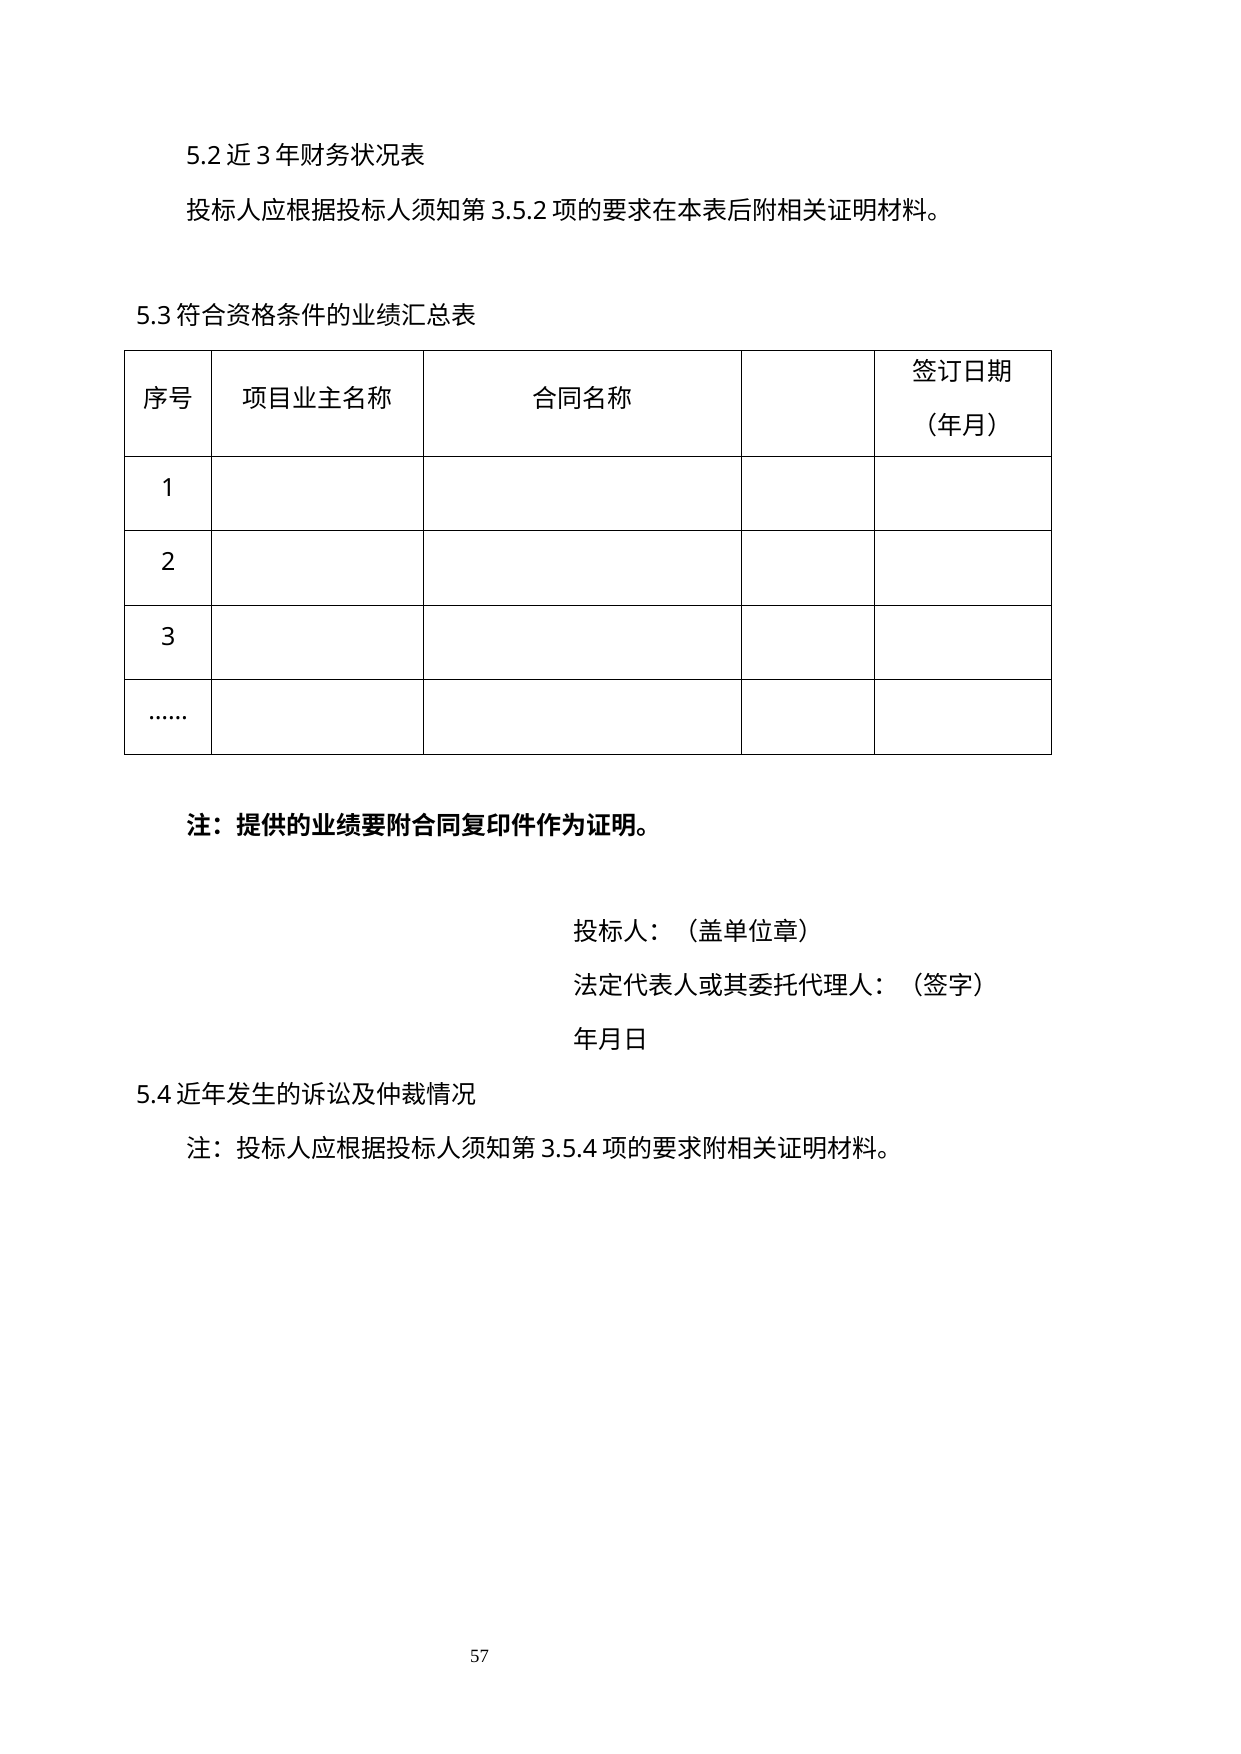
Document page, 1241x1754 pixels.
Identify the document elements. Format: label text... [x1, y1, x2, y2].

text 附：包括但不限于：营业执照、资质证书、体系认证、资信等级、人员资格证书、业绩合同、获奖证书等的复印件，加盖公章。5.2近3年财务状况表 [136, 136, 1104, 172]
table_cell 3 [125, 606, 211, 679]
table_cell 1 [125, 457, 211, 530]
text 5.3符合资格条件的业绩汇总表 [136, 296, 1104, 332]
text 投标人应根据投标人须知第3.5.2项的要求在本表后附相关证明材料。 [136, 190, 1104, 226]
table_cell [424, 680, 741, 753]
table_cell 2 [125, 531, 211, 605]
table_cell [742, 531, 874, 605]
table_cell [424, 531, 741, 605]
text 年月日 [136, 1020, 1104, 1056]
table_header 合同名称 [424, 351, 741, 456]
table_cell [212, 457, 423, 530]
table_cell [875, 606, 1051, 679]
table_header [742, 351, 874, 456]
table_cell [424, 606, 741, 679]
table_cell [742, 680, 874, 753]
text 投标人：（盖单位章） [136, 911, 1104, 947]
table_cell [212, 680, 423, 753]
text 注：提供的业绩要附合同复印件作为证明。 [136, 806, 1104, 842]
text 注：投标人应根据投标人须知第3.5.4项的要求附相关证明材料。 [136, 1128, 1104, 1165]
table_header 序号 [125, 351, 211, 456]
table_cell [875, 680, 1051, 753]
table_cell …… [125, 680, 211, 753]
table_cell [212, 606, 423, 679]
table_cell [424, 457, 741, 530]
table_header 签订日期 （年月） [875, 351, 1051, 456]
table_cell [875, 531, 1051, 605]
table_cell [742, 606, 874, 679]
text 法定代表人或其委托代理人：（签字） [136, 965, 1104, 1002]
table_cell [212, 531, 423, 605]
table_header 项目业主名称 [212, 351, 423, 456]
table_cell [742, 457, 874, 530]
text 5.4近年发生的诉讼及仲裁情况 [136, 1074, 1104, 1110]
table_cell [875, 457, 1051, 530]
